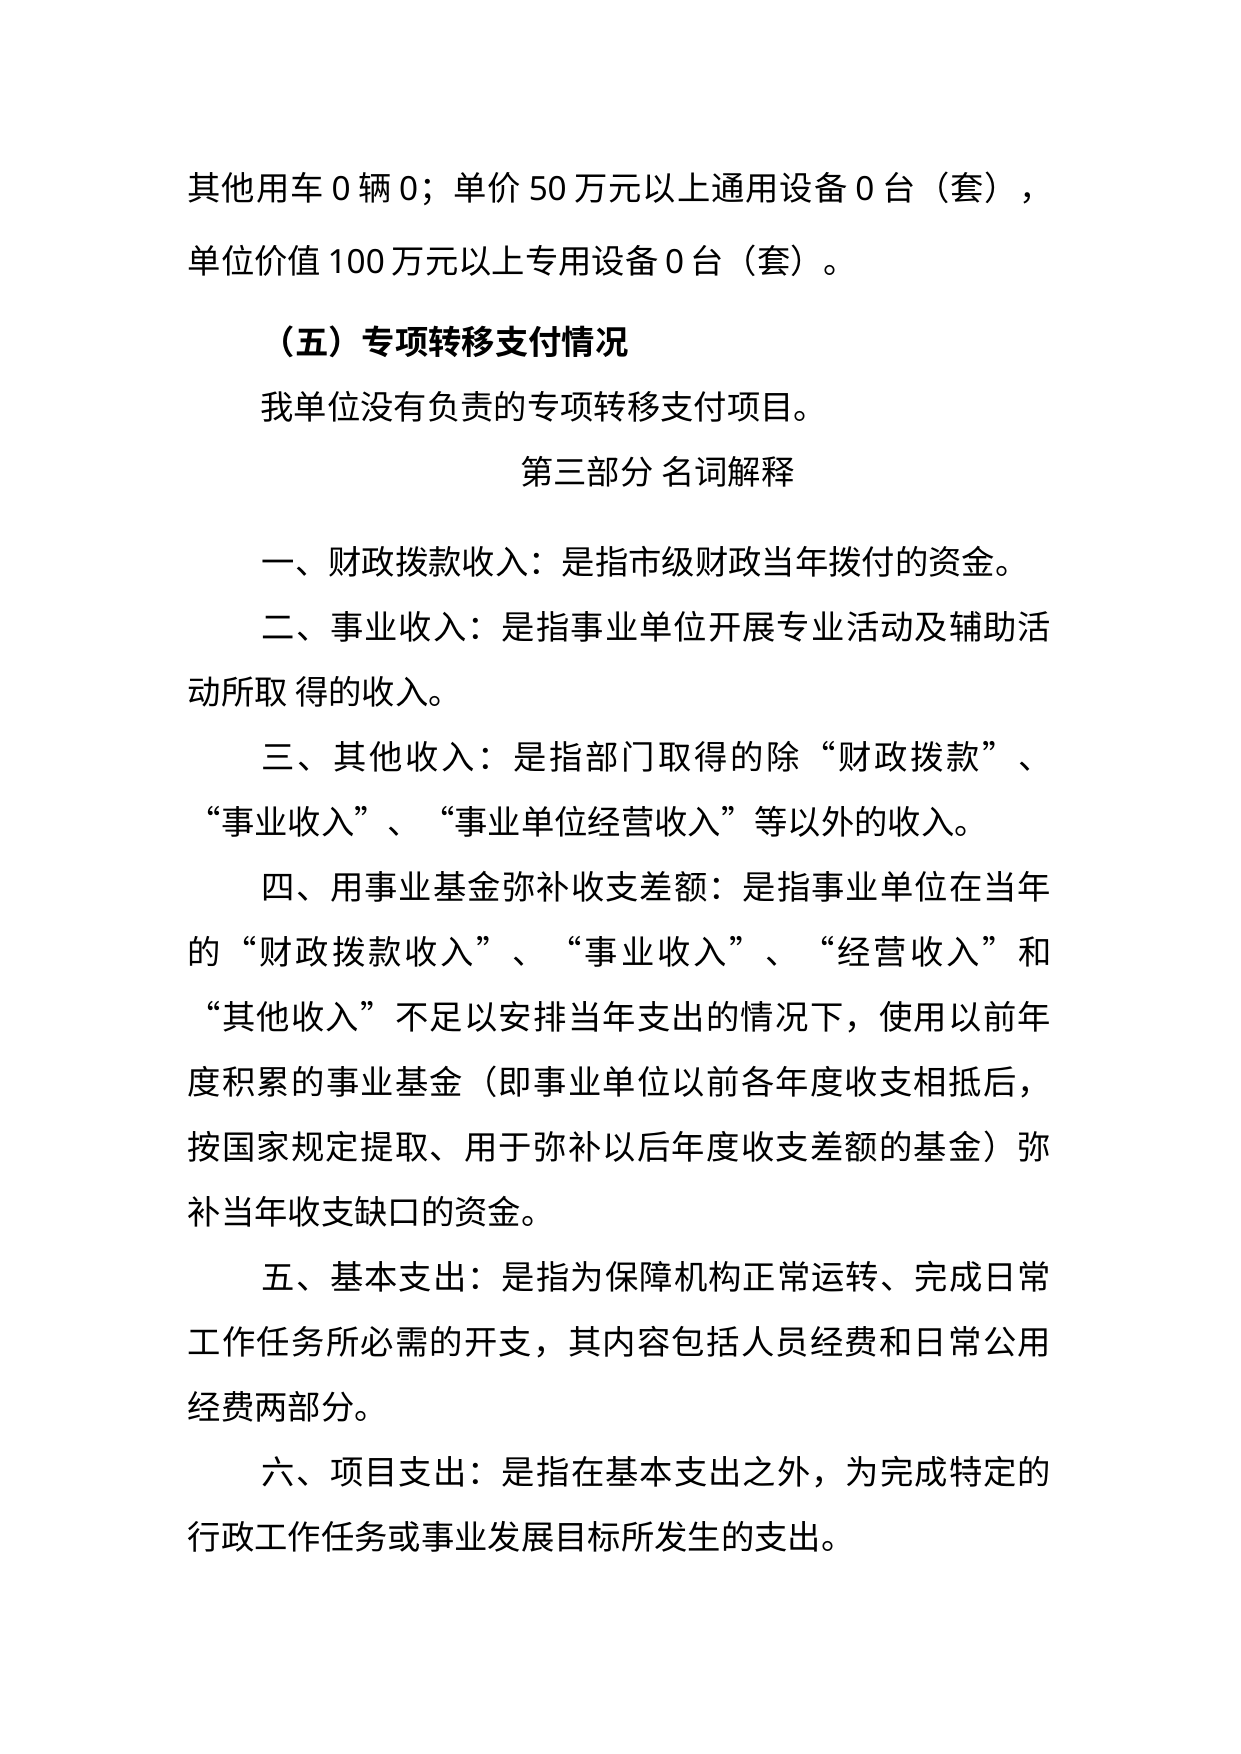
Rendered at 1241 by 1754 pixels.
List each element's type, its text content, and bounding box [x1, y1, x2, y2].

text 一、财政拨款收入：是指市级财政当年拨付的资金。 [187, 527, 1053, 592]
text 五、基本支出：是指为保障机构正常运转、完成日常工作任务所必需的开支，其内容包括人员经费和日常公用经费两部分。 [187, 1242, 1053, 1437]
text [187, 162, 1053, 283]
text （五）专项转移支付情况 [187, 307, 1053, 372]
text 六、项目支出：是指在基本支出之外，为完成特定的行政工作任务或事业发展目标所发生的支出。 [187, 1437, 1053, 1567]
text 我单位没有负责的专项转移支付项目。 [187, 372, 1053, 437]
text 第三部分 名词解释 [187, 437, 1053, 502]
text 四、用事业基金弥补收支差额：是指事业单位在当年的“财政拨款收入”、“事业收入”、“经营收入”和“其他收入”不足以安排当年支出的情况下，使用以前年度积累的事业基金（即事业单位以前各年度收支相抵后，按国家规定提取、用于弥补以后年度收支差额的基金）弥补当年收支缺口的资金。 [187, 852, 1053, 1242]
text 二、事业收入：是指事业单位开展专业活动及辅助活动所取 得的收入。 [187, 592, 1053, 722]
text 三、其他收入：是指部门取得的除“财政拨款”、“事业收入”、“事业单位经营收入”等以外的收入。 [187, 722, 1053, 852]
